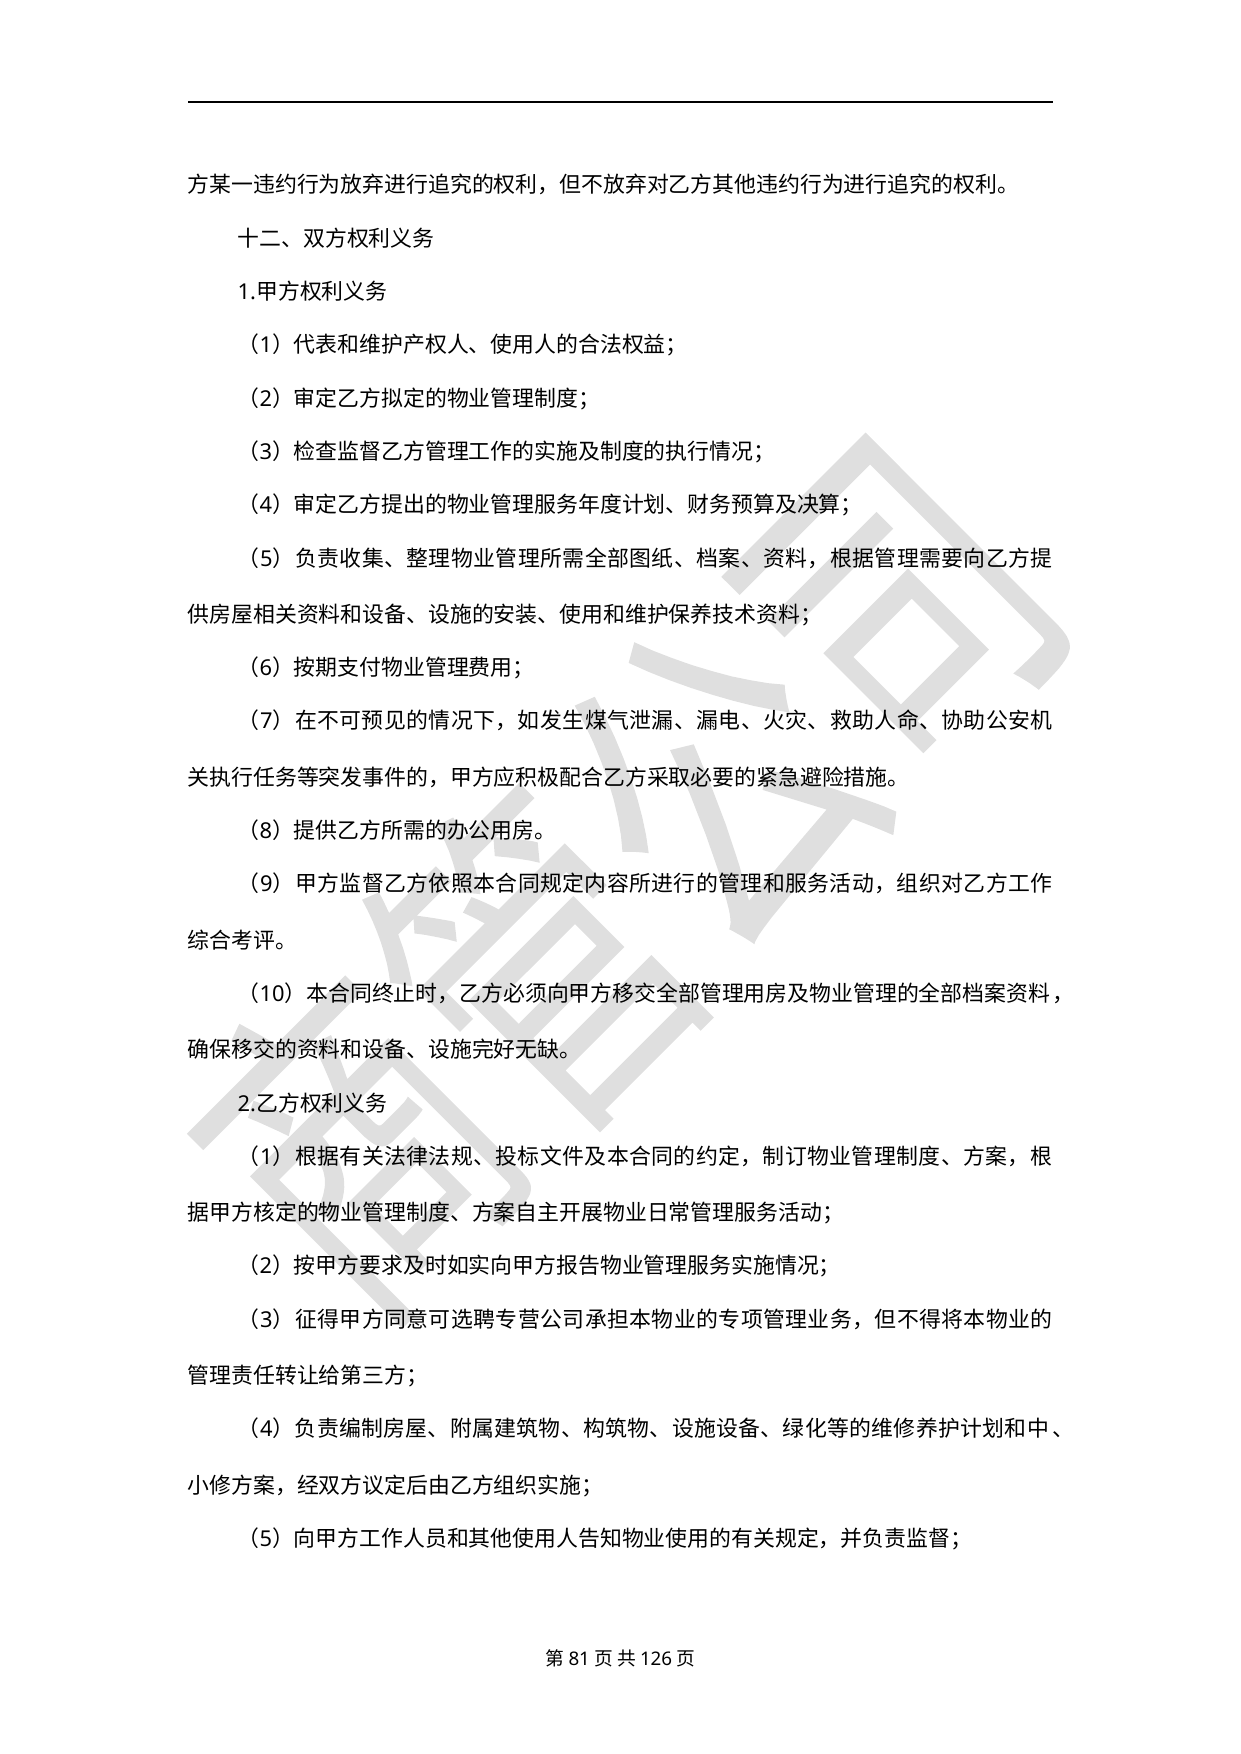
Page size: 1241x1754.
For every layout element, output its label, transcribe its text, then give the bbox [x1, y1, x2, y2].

text （6）按期支付物业管理费用； [187, 647, 1053, 685]
text （9）甲方监督乙方依照本合同规定内容所进行的管理和服务活动，组织对乙方工作综合考评。 [187, 864, 1053, 957]
text （4）审定乙方提出的物业管理服务年度计划、财务预算及决算； [187, 484, 1053, 522]
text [187, 164, 1053, 202]
text （1）根据有关法律法规、投标文件及本合同的约定，制订物业管理制度、方案，根据甲方核定的物业管理制度、方案自主开展物业日常管理服务活动； [187, 1136, 1053, 1230]
text （2）审定乙方拟定的物业管理制度； [187, 378, 1053, 415]
text （10）本合同终止时，乙方必须向甲方移交全部管理用房及物业管理的全部档案资料，确保移交的资料和设备、设施完好无缺。 [187, 973, 1053, 1067]
text （5）向甲方工作人员和其他使用人告知物业使用的有关规定，并负责监督； [187, 1518, 1053, 1556]
text 1.甲方权利义务 [187, 271, 1053, 309]
text （7）在不可预见的情况下，如发生煤气泄漏、漏电、火灾、救助人命、协助公安机关执行任务等突发事件的，甲方应积极配合乙方采取必要的紧急避险措施。 [187, 701, 1053, 794]
text （8）提供乙方所需的办公用房。 [187, 810, 1053, 848]
text （5）负责收集、整理物业管理所需全部图纸、档案、资料，根据管理需要向乙方提供房屋相关资料和设备、设施的安装、使用和维护保养技术资料； [187, 538, 1053, 632]
text （2）按甲方要求及时如实向甲方报告物业管理服务实施情况； [187, 1246, 1053, 1283]
text （4）负责编制房屋、附属建筑物、构筑物、设施设备、绿化等的维修养护计划和中、小修方案，经双方议定后由乙方组织实施； [187, 1409, 1053, 1502]
text 2.乙方权利义务 [187, 1083, 1053, 1120]
text 十二、双方权利义务 [187, 218, 1053, 255]
text （3）检查监督乙方管理工作的实施及制度的执行情况； [187, 431, 1053, 469]
text （3）征得甲方同意可选聘专营公司承担本物业的专项管理业务，但不得将本物业的管理责任转让给第三方； [187, 1299, 1053, 1393]
text （1）代表和维护产权人、使用人的合法权益； [187, 324, 1053, 362]
